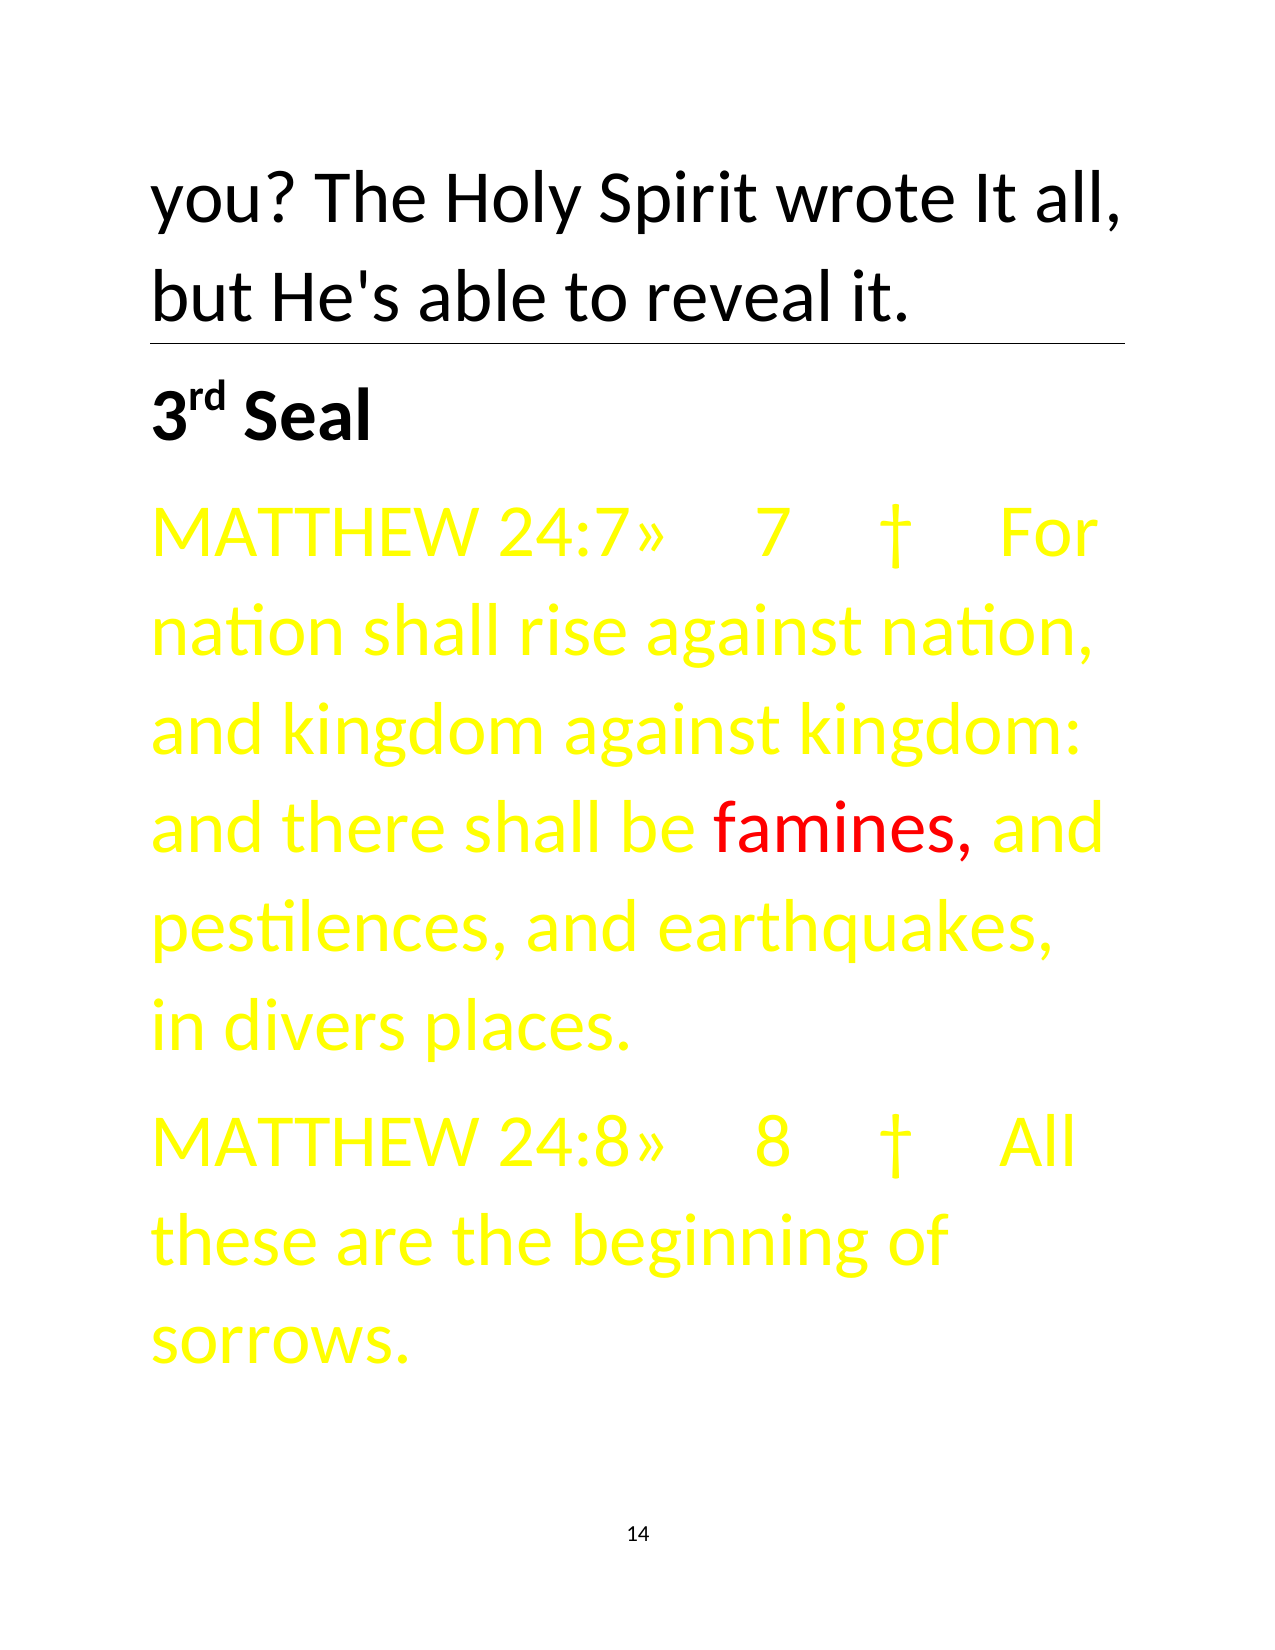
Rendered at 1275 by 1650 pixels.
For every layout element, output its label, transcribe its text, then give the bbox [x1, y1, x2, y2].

text 3rd Seal [150, 368, 1125, 459]
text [150, 150, 1125, 343]
text MATTHEW 24:7» 7 † For nation shall rise against nation, and kingdom against kingdom: and there shall be famines, and pestilences, and earthquakes, in divers places. [150, 483, 1125, 1069]
text MATTHEW 24:8» 8 † All these are the beginning of sorrows. [150, 1093, 1125, 1383]
